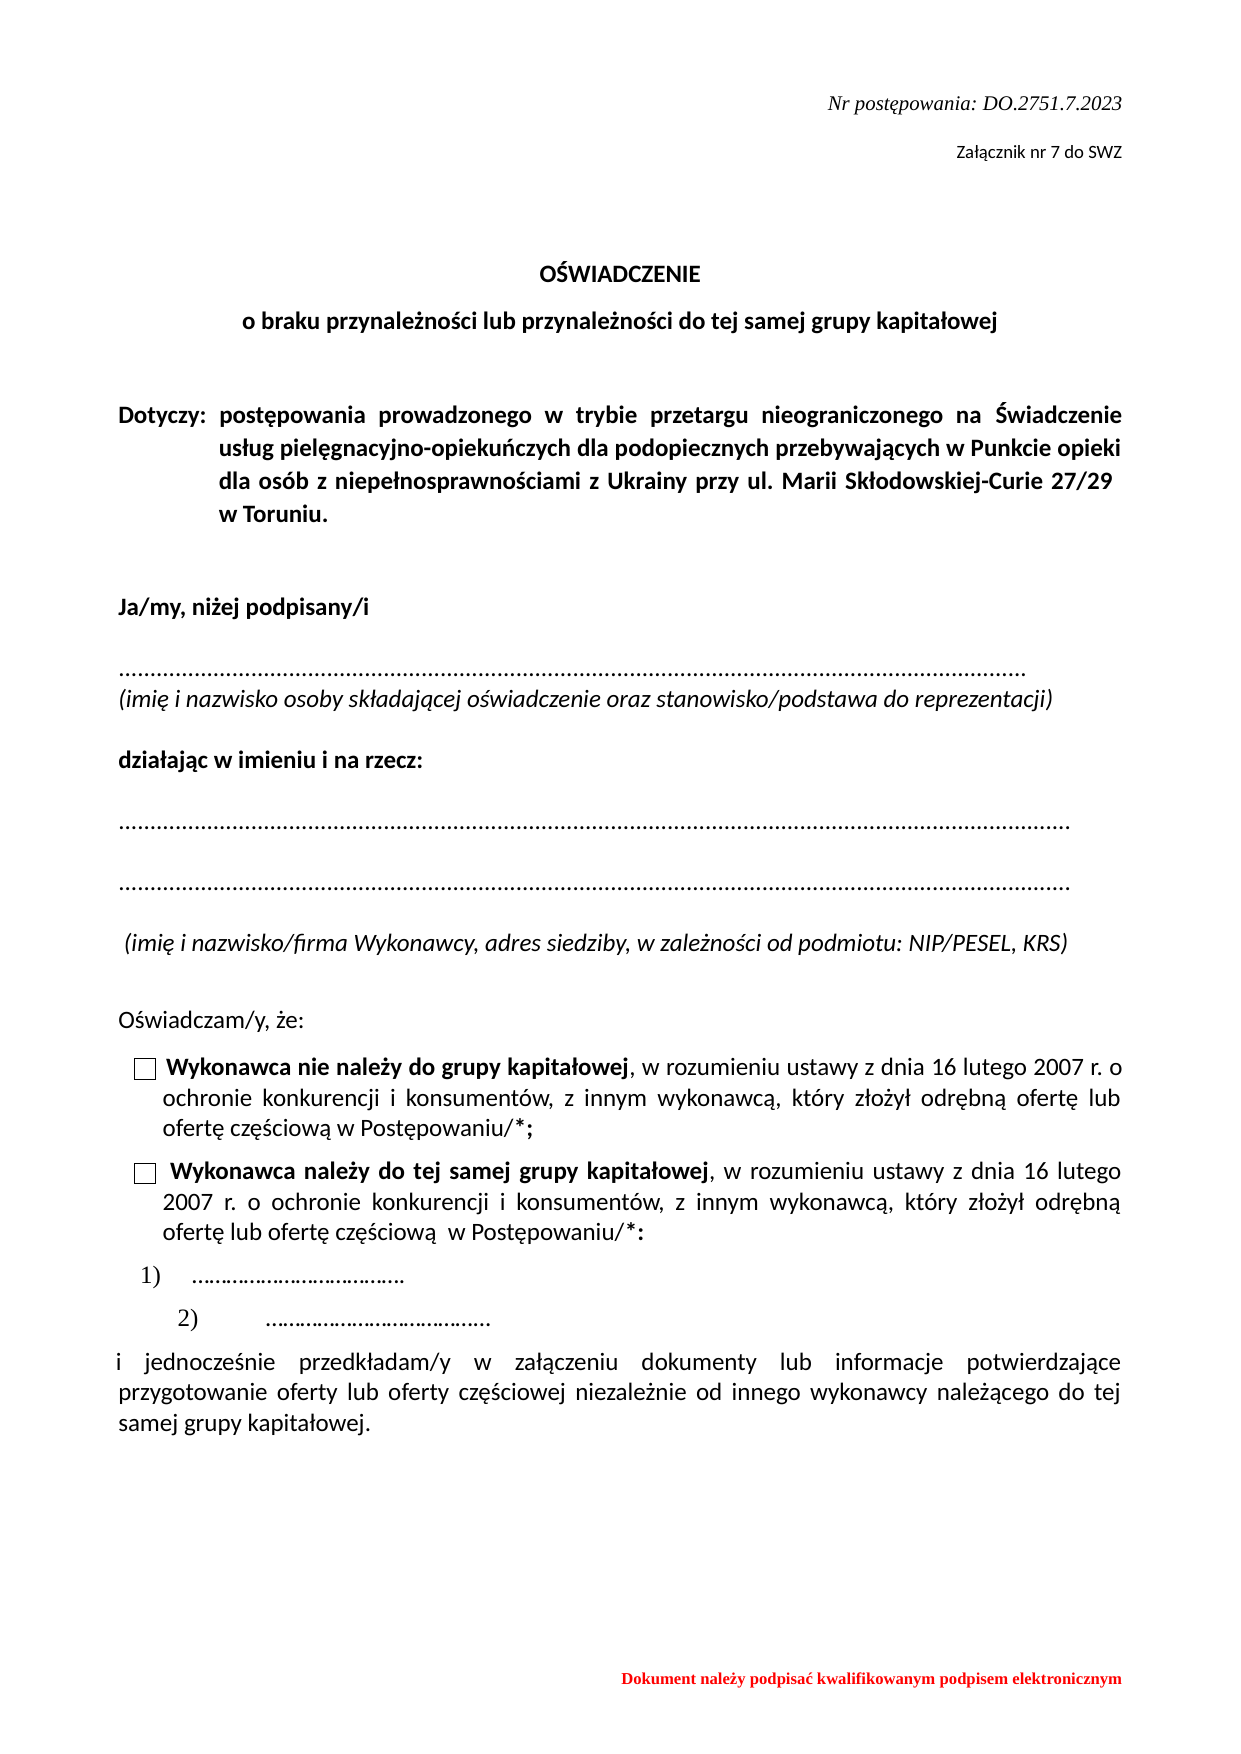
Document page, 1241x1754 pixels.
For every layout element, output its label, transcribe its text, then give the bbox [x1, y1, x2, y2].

text Ja/my, niżej podpisany/i [118, 591, 1122, 622]
list i jednocześnie przedkładam/y w załączeniu dokumenty lub informacje potwierdzające przygotowanie oferty lub oferty częściowej niezależnie od innego wykonawcy należącego do tej samej grupy kapitałowej. [116, 1346, 1122, 1437]
text ....................................................................................................................................................... [118, 805, 1122, 836]
text OŚWIADCZENIE [118, 258, 1122, 288]
text Załącznik nr 7 do SWZ [118, 141, 1122, 163]
text Wykonawca nie należy do grupy kapitałowej, w rozumieniu ustawy z dnia 16 lutego 2007 r. o ochronie konkurencji i konsumentów, z innym wykonawcą, który złożył odrębną ofertę lub ofertę częściową w Postępowaniu/*; [133, 1051, 1122, 1143]
text Oświadczam/y, że: [118, 1005, 1114, 1035]
text ....................................................................................................................................................... [118, 866, 1122, 897]
text (imię i nazwisko osoby składającej oświadczenie oraz stanowisko/podstawa do reprezentacji) [118, 683, 1122, 713]
text o braku przynależności lub przynależności do tej samej grupy kapitałowej [118, 305, 1122, 336]
list ………………………………. [118, 1259, 1122, 1290]
list ………………………………... [177, 1303, 1122, 1333]
text Wykonawca należy do tej samej grupy kapitałowej, w rozumieniu ustawy z dnia 16 lutego 2007 r. o ochronie konkurencji i konsumentów, z innym wykonawcą, który złożył odrębną ofertę lub ofertę częściową w Postępowaniu/*: [133, 1156, 1122, 1247]
text (imię i nazwisko/firma Wykonawcy, adres siedziby, w zależności od podmiotu: NIP/PESEL, KRS) [118, 927, 1122, 958]
text ................................................................................................................................................ [118, 652, 1122, 683]
text Dotyczy: postępowania prowadzonego w trybie przetargu nieograniczonego na Świadczenie usług pielęgnacyjno-opiekuńczych dla podopiecznych przebywających w Punkcie opieki dla osób z niepełnosprawnościami z Ukrainy przy ul. Marii Skłodowskiej-Curie 27/29 w Toruniu. [118, 399, 1122, 529]
text działając w imieniu i na rzecz: [118, 744, 1122, 774]
